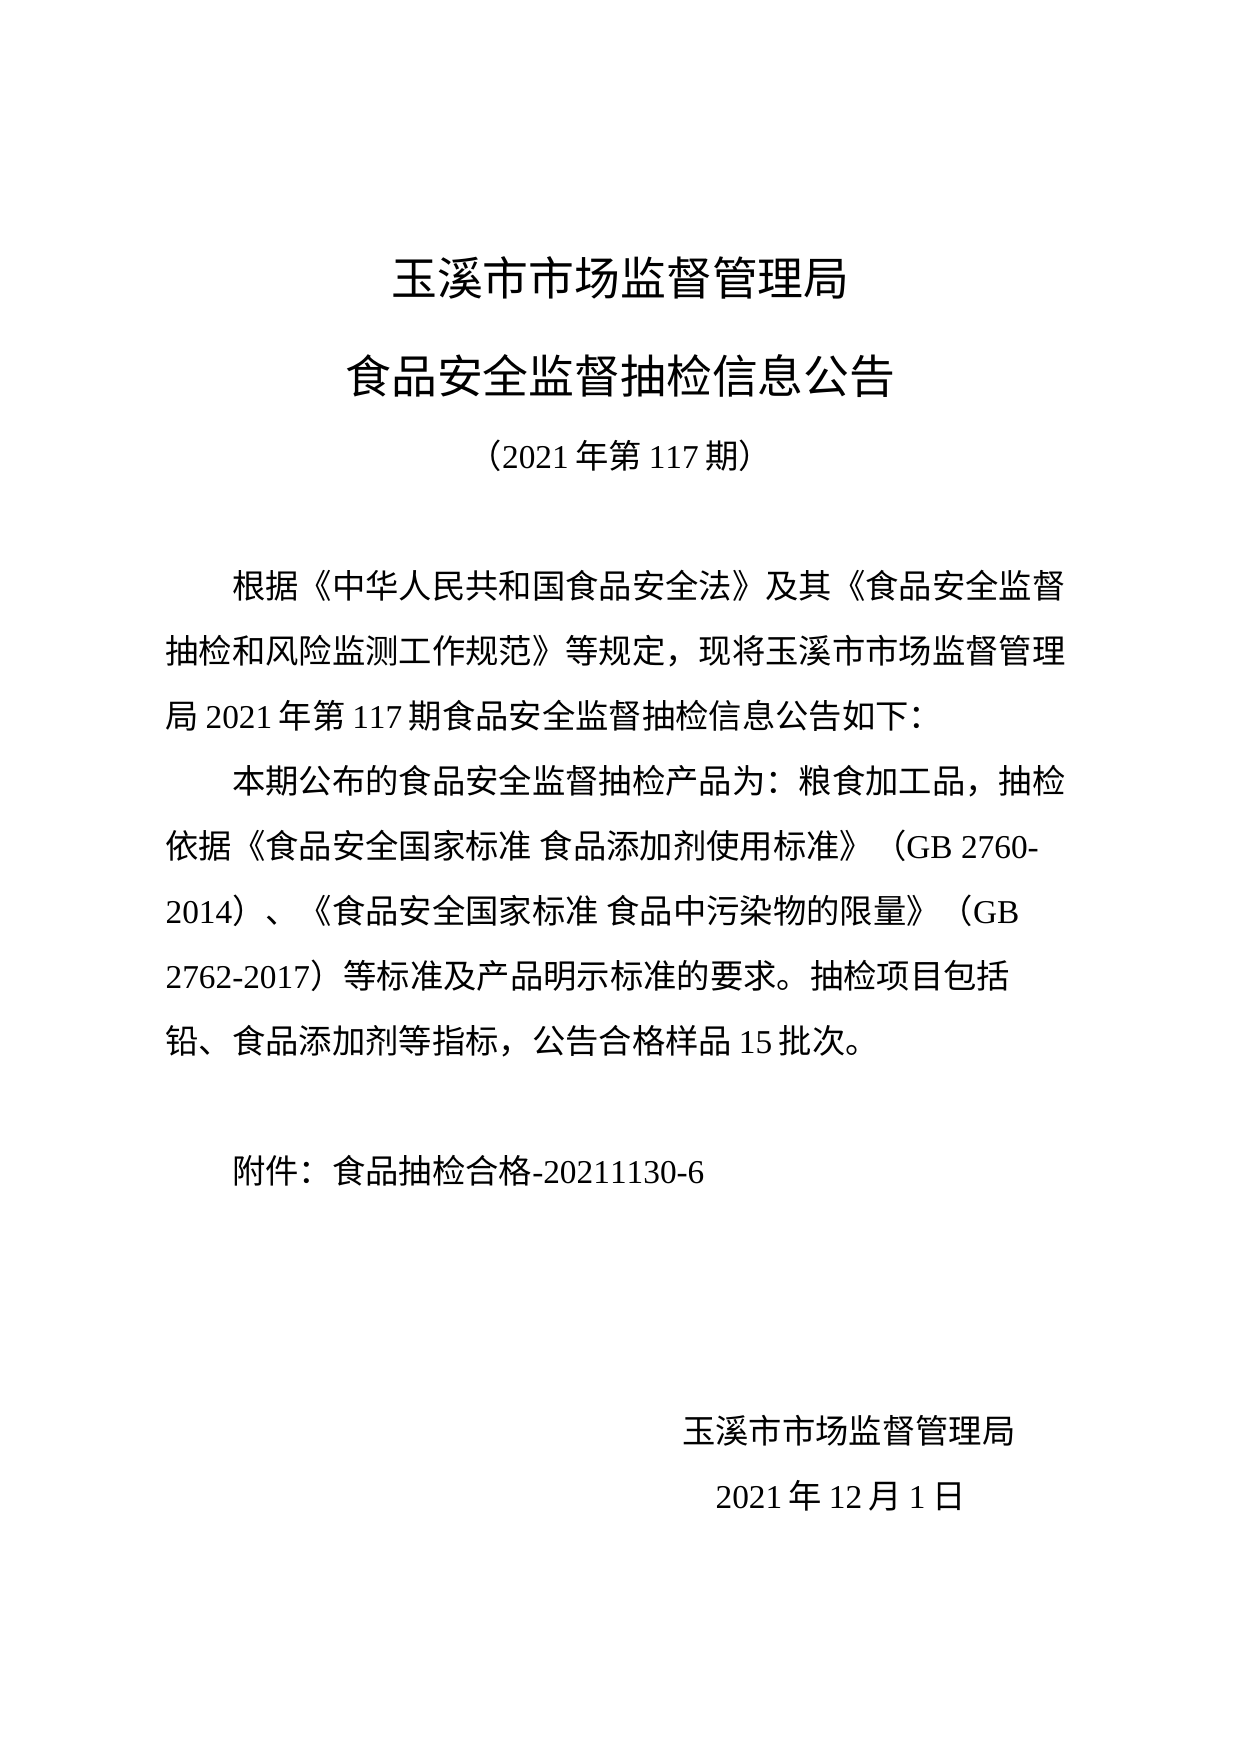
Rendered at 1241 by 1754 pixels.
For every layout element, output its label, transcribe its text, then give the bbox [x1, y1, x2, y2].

text （2021年第117期） [165, 422, 1075, 487]
text 玉溪市市场监督管理局 [165, 227, 1075, 324]
text 玉溪市市场监督管理局 [165, 1397, 1075, 1462]
text 附件：食品抽检合格-20211130-6 [165, 1137, 1075, 1202]
text 根据《中华人民共和国食品安全法》及其《食品安全监督抽检和风险监测工作规范》等规定，现将玉溪市市场监督管理局2021年第117期食品安全监督抽检信息公告如下： [165, 552, 1075, 747]
text 本期公布的食品安全监督抽检产品为：粮食加工品，抽检依据《食品安全国家标准 食品添加剂使用标准》（GB 2760-2014）、《食品安全国家标准 食品中污染物的限量》（GB 2762-2017）等标准及产品明示标准的要求。抽检项目包括铅、食品添加剂等指标，公告合格样品15批次。 [165, 747, 1075, 1072]
text 2021年12月1日 [165, 1462, 1075, 1527]
text 食品安全监督抽检信息公告 [165, 324, 1075, 422]
